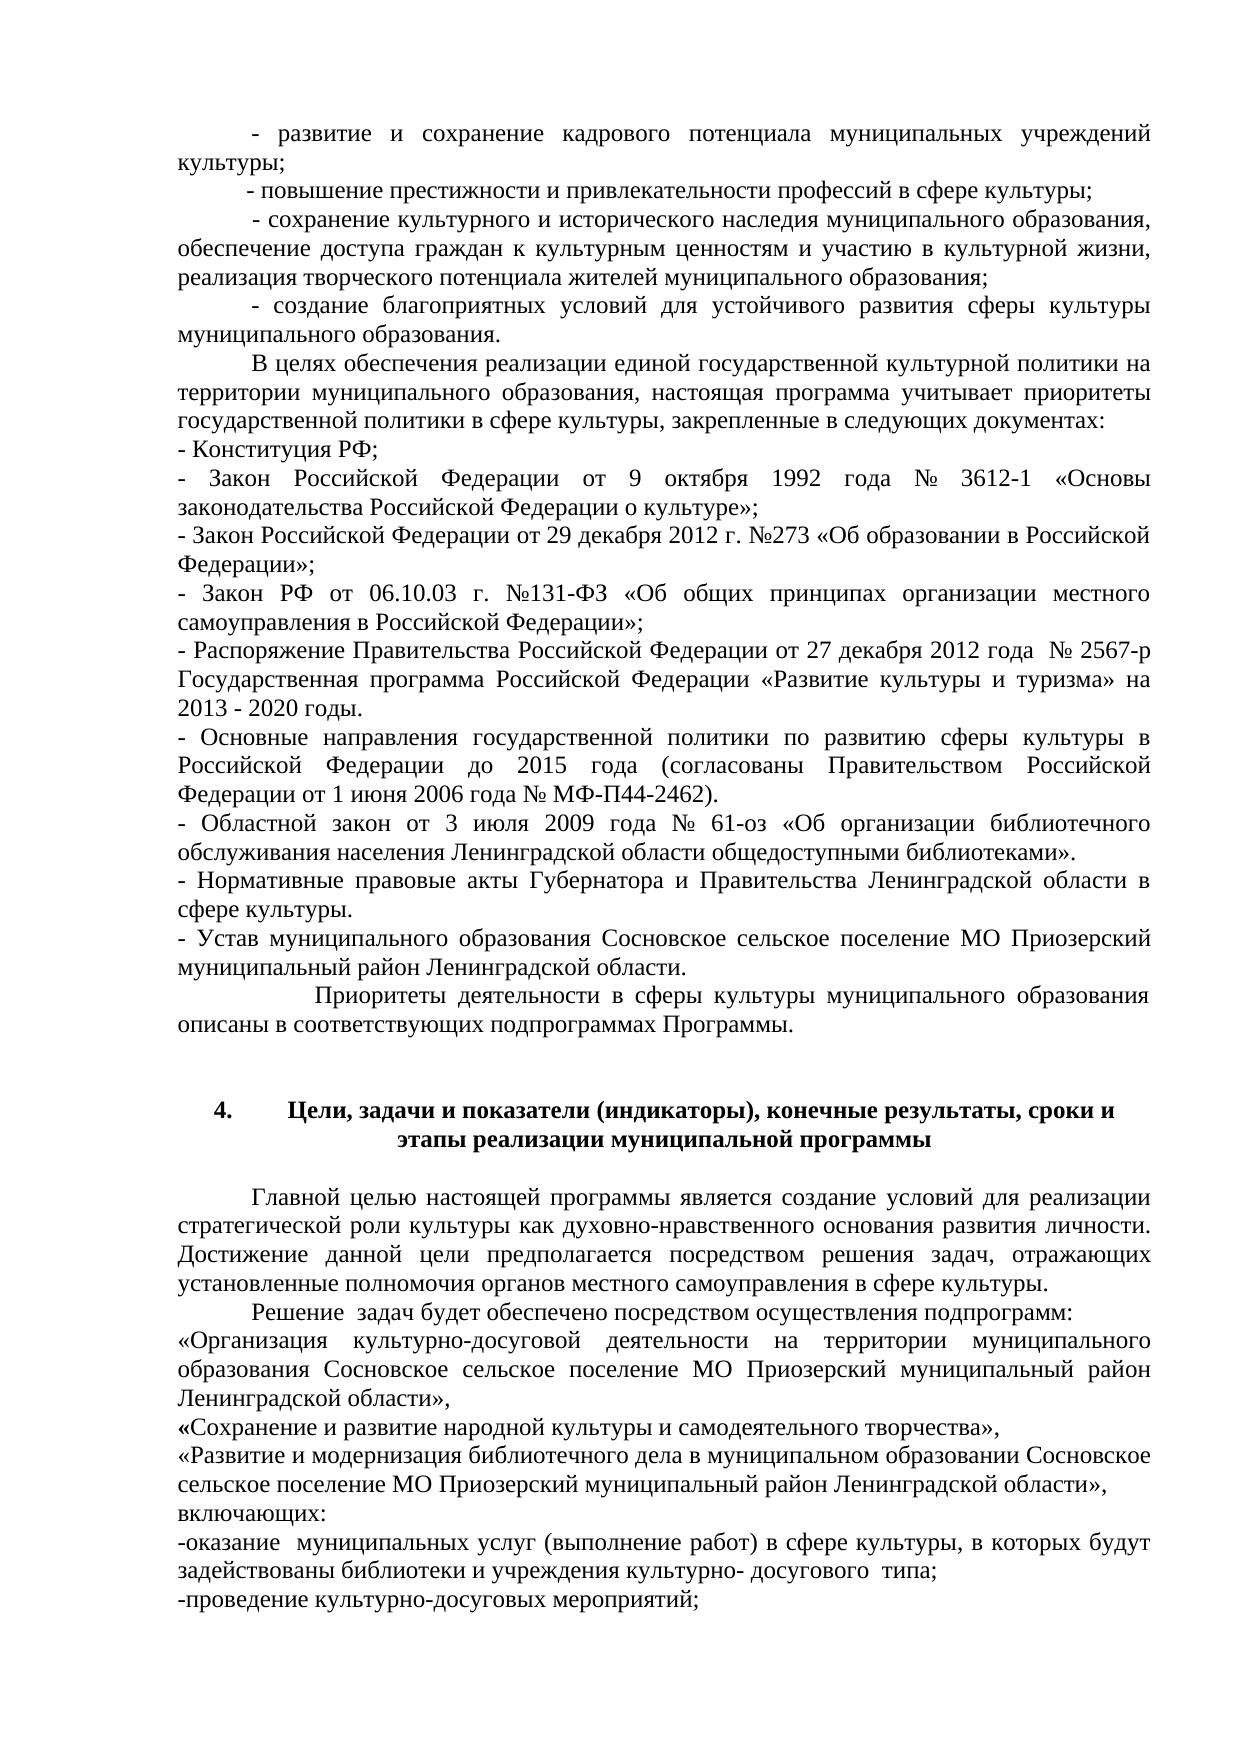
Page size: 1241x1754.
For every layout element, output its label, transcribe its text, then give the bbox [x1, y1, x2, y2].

text - Областной закон от 3 июля 2009 года № 61-оз «Об организации библиотечного обслуживания населения Ленинградской области общедоступными библиотеками». [177, 808, 1152, 866]
text «Развитие и модернизация библиотечного дела в муниципальном образовании Сосновское сельское поселение МО Приозерский муниципальный район Ленинградской области», [177, 1441, 1152, 1498]
text «Сохранение и развитие народной культуры и самодеятельного творчества», [177, 1412, 1152, 1441]
text - повышение престижности и привлекательности профессий в сфере культуры; [177, 176, 1152, 204]
text - Конституция РФ; [177, 434, 1152, 463]
text -оказание муниципальных услуг (выполнение работ) в сфере культуры, в которых будут задействованы библиотеки и учреждения культурно- досугового типа; [177, 1527, 1152, 1584]
text «Организация культурно-досуговой деятельности на территории муниципального образования Сосновское сельское поселение МО Приозерский муниципальный район Ленинградской области», [177, 1326, 1152, 1412]
text - сохранение культурного и исторического наследия муниципального образования, обеспечение доступа граждан к культурным ценностям и участию в культурной жизни, реализация творческого потенциала жителей муниципального образования; [177, 204, 1152, 291]
text - Закон Российской Федерации от 9 октября 1992 года № 3612-1 «Основы законодательства Российской Федерации о культуре»; [177, 463, 1152, 521]
text - Закон Российской Федерации от 29 декабря 2012 г. №273 «Об образовании в Российской Федерации»; [177, 521, 1152, 578]
text - Закон РФ от 06.10.03 г. №131-ФЗ «Об общих принципах организации местного самоуправления в Российской Федерации»; [177, 578, 1152, 636]
text включающих: [177, 1498, 1152, 1527]
text - Распоряжение Правительства Российской Федерации от 27 декабря 2012 года № 2567-р Государственная программа Российской Федерации «Развитие культуры и туризма» на 2013 - 2020 годы. [177, 636, 1152, 722]
text Приоритеты деятельности в сферы культуры муниципального образования описаны в соответствующих подпрограммах Программы. [177, 981, 1152, 1038]
text - Основные направления государственной политики по развитию сферы культуры в Российской Федерации до 2015 года (согласованы Правительством Российской Федерации от 1 июня 2006 года № МФ-П44-2462). [177, 722, 1152, 808]
list Главной целью настоящей программы является создание условий для реализации стратегической роли культуры как духовно-нравственного основания развития личности. Достижение данной цели предполагается посредством решения задач, отражающих установленные полномочия органов местного самоуправления в сфере культуры. [177, 1182, 1152, 1297]
text - развитие и сохранение кадрового потенциала муниципальных учреждений культуры; [177, 118, 1152, 176]
list Цели, задачи и показатели (индикаторы), конечные результаты, сроки и этапы реализации муниципальной программы [177, 1096, 1152, 1153]
text - создание благоприятных условий для устойчивого развития сферы культуры муниципального образования. [177, 291, 1152, 348]
text - Устав муниципального образования Сосновское сельское поселение МО Приозерский муниципальный район Ленинградской области. [177, 923, 1152, 981]
text -проведение культурно-досуговых мероприятий; [177, 1584, 1152, 1613]
text Решение задач будет обеспечено посредством осуществления подпрограмм: [177, 1297, 1152, 1326]
text В целях обеспечения реализации единой государственной культурной политики на территории муниципального образования, настоящая программа учитывает приоритеты государственной политики в сфере культуры, закрепленные в следующих документах: [177, 348, 1152, 434]
text - Нормативные правовые акты Губернатора и Правительства Ленинградской области в сфере культуры. [177, 866, 1152, 923]
